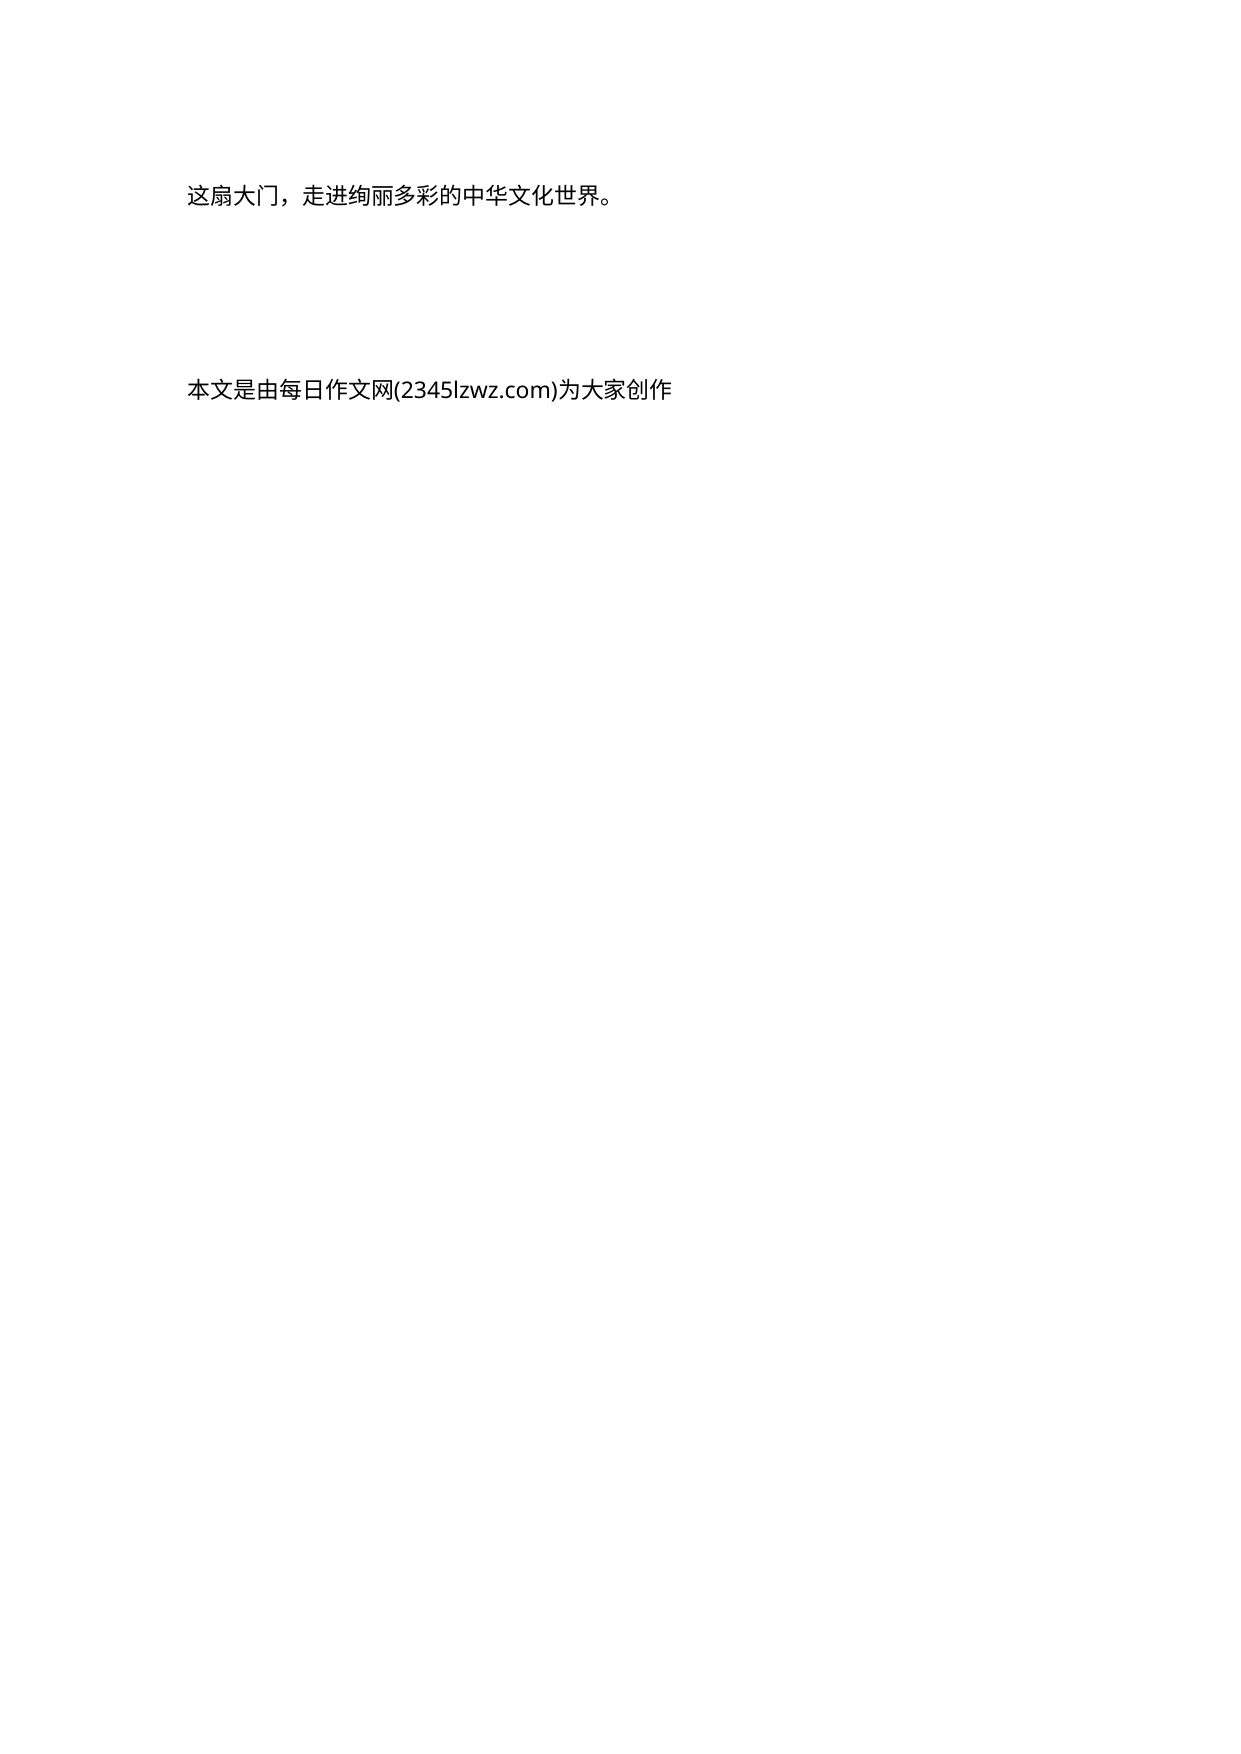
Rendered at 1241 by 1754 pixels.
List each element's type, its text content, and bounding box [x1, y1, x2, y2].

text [187, 162, 1053, 227]
text 本文是由每日作文网(2345lzwz.com)为大家创作 [187, 356, 1053, 421]
